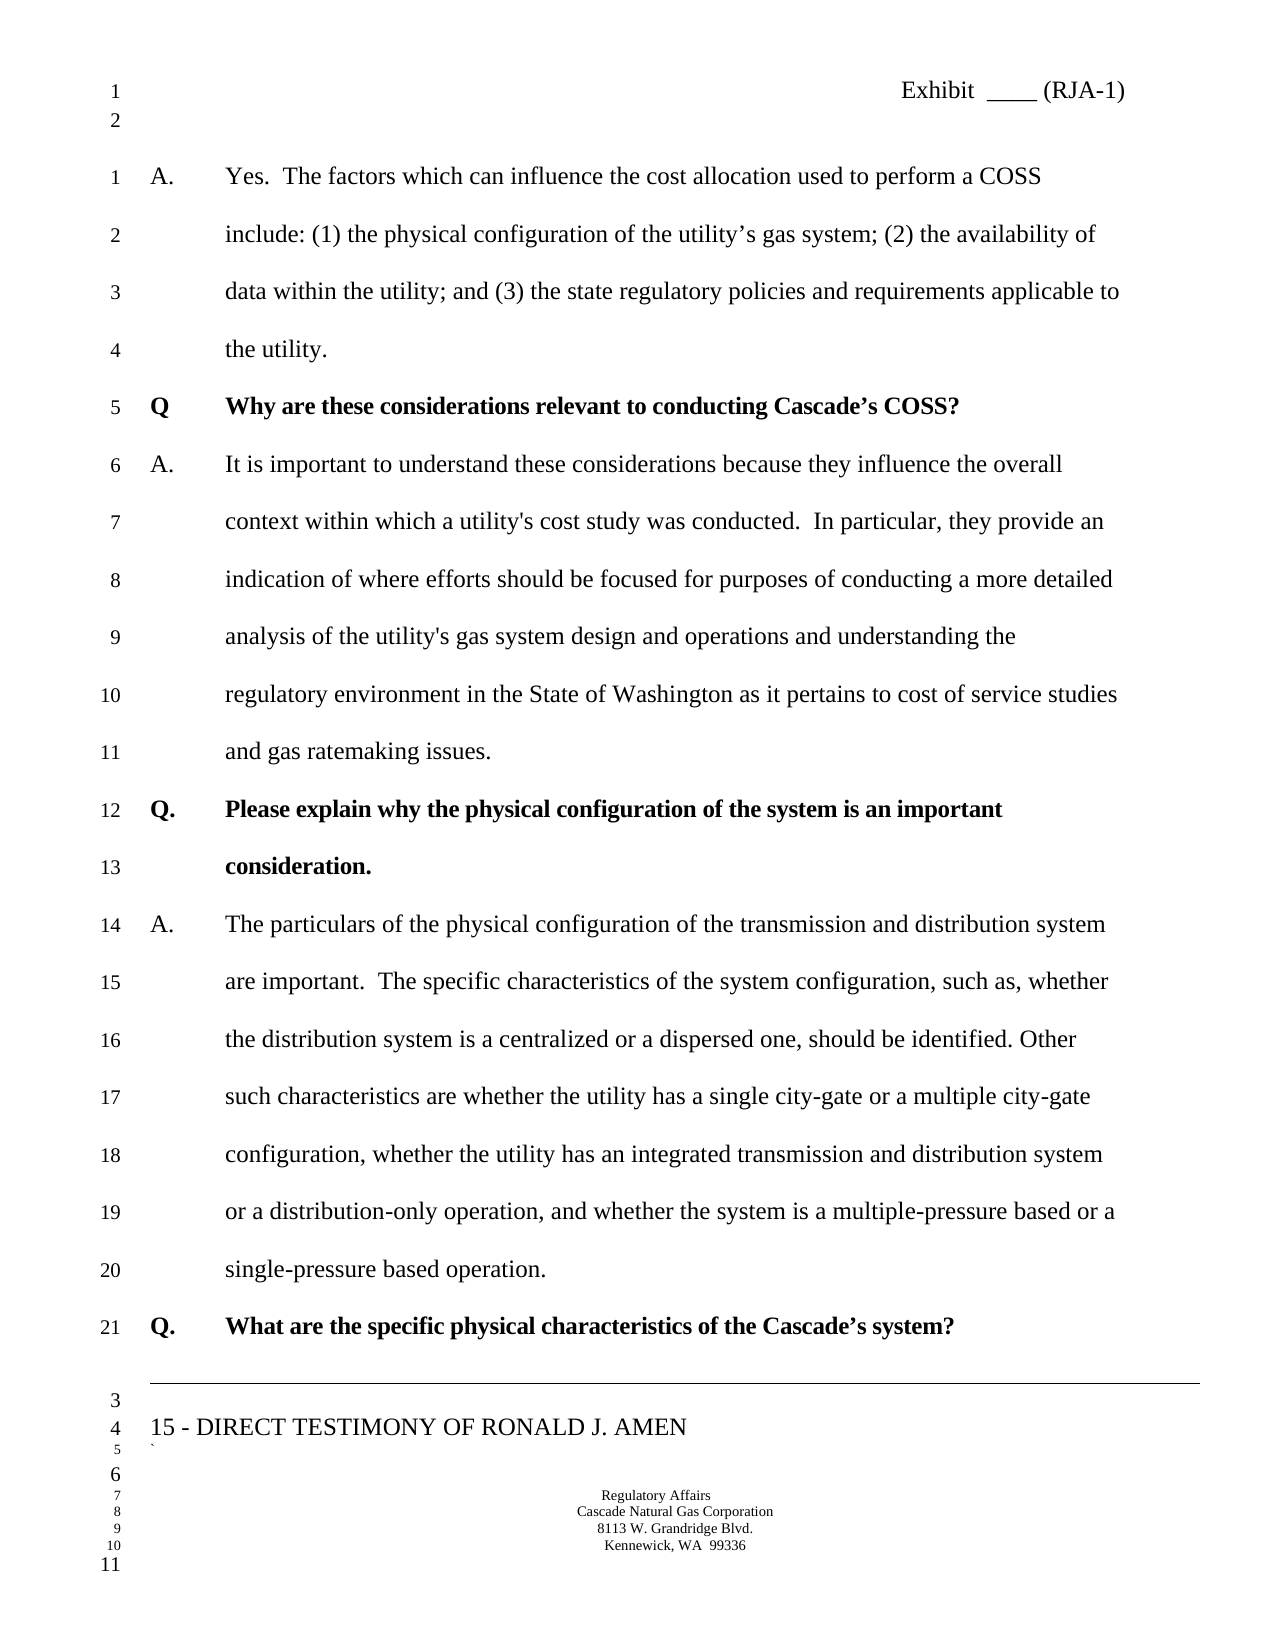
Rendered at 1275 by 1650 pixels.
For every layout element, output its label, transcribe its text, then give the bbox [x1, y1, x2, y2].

text Q. Please explain why the physical configuration of the system is an important consideration. [150, 794, 1125, 880]
text Q. What are the specific physical characteristics of the Cascade’s system? [150, 1311, 1125, 1340]
text Q Why are these considerations relevant to conducting Cascade’s COSS? [150, 391, 1125, 420]
text A. The particulars of the physical configuration of the transmission and distribution system are important. The specific characteristics of the system configuration, such as, whether the distribution system is a centralized or a dispersed one, should be identified. Other such characteristics are whether the utility has a single city-gate or a multiple city-gate configuration, whether the utility has an integrated transmission and distribution system or a distribution-only operation, and whether the system is a multiple-pressure based or a single-pressure based operation. [150, 909, 1125, 1282]
text A. It is important to understand these considerations because they influence the overall context within which a utility's cost study was conducted. In particular, they provide an indication of where efforts should be focused for purposes of conducting a more detailed analysis of the utility's gas system design and operations and understanding the regulatory environment in the State of Washington as it pertains to cost of service studies and gas ratemaking issues. [150, 449, 1125, 765]
text A. Yes. The factors which can influence the cost allocation used to perform a COSS include: (1) the physical configuration of the utility’s gas system; (2) the availability of data within the utility; and (3) the state regulatory policies and requirements applicable to the utility. [150, 161, 1125, 362]
